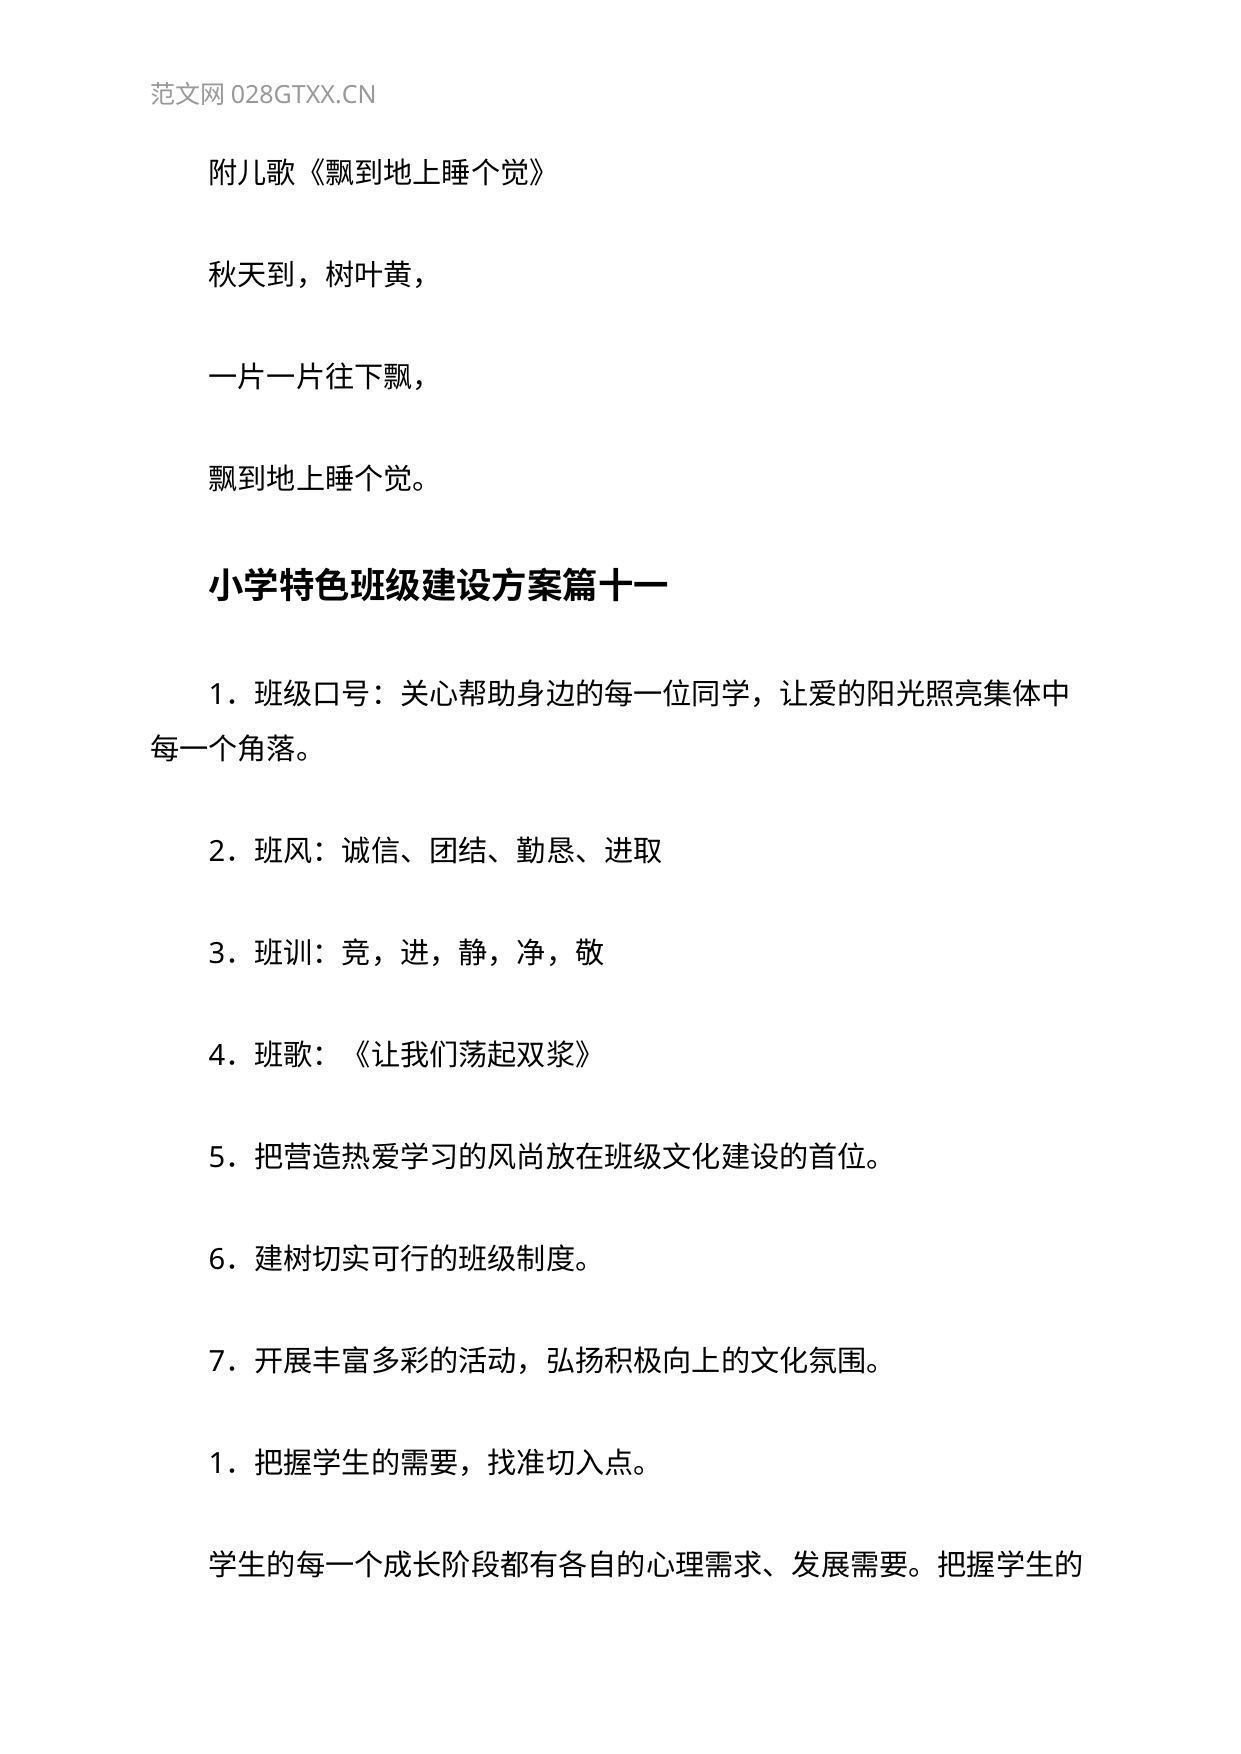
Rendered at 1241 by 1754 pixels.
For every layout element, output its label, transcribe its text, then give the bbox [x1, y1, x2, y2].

text 飘到地上睡个觉。 [150, 455, 1090, 498]
text 5．把营造热爱学习的风尚放在班级文化建设的首位。 [150, 1133, 1090, 1176]
text 2．班风：诚信、团结、勤恳、进取 [150, 827, 1090, 870]
text 3．班训：竞，进，静，净，敬 [150, 929, 1090, 972]
text 1．把握学生的需要，找准切入点。 [150, 1439, 1090, 1482]
text 一片一片往下飘， [150, 353, 1090, 396]
text 小学特色班级建设方案篇十一 [150, 557, 1090, 608]
text 7．开展丰富多彩的活动，弘扬积极向上的文化氛围。 [150, 1337, 1090, 1379]
text 4．班歌：《让我们荡起双浆》 [150, 1031, 1090, 1074]
text 1．班级口号：关心帮助身边的每一位同学，让爱的阳光照亮集体中每一个角落。 [150, 671, 1090, 768]
text 秋天到，树叶黄， [150, 252, 1090, 294]
text 附儿歌《飘到地上睡个觉》 [150, 150, 1090, 192]
text 6．建树切实可行的班级制度。 [150, 1235, 1090, 1278]
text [150, 1541, 1090, 1583]
